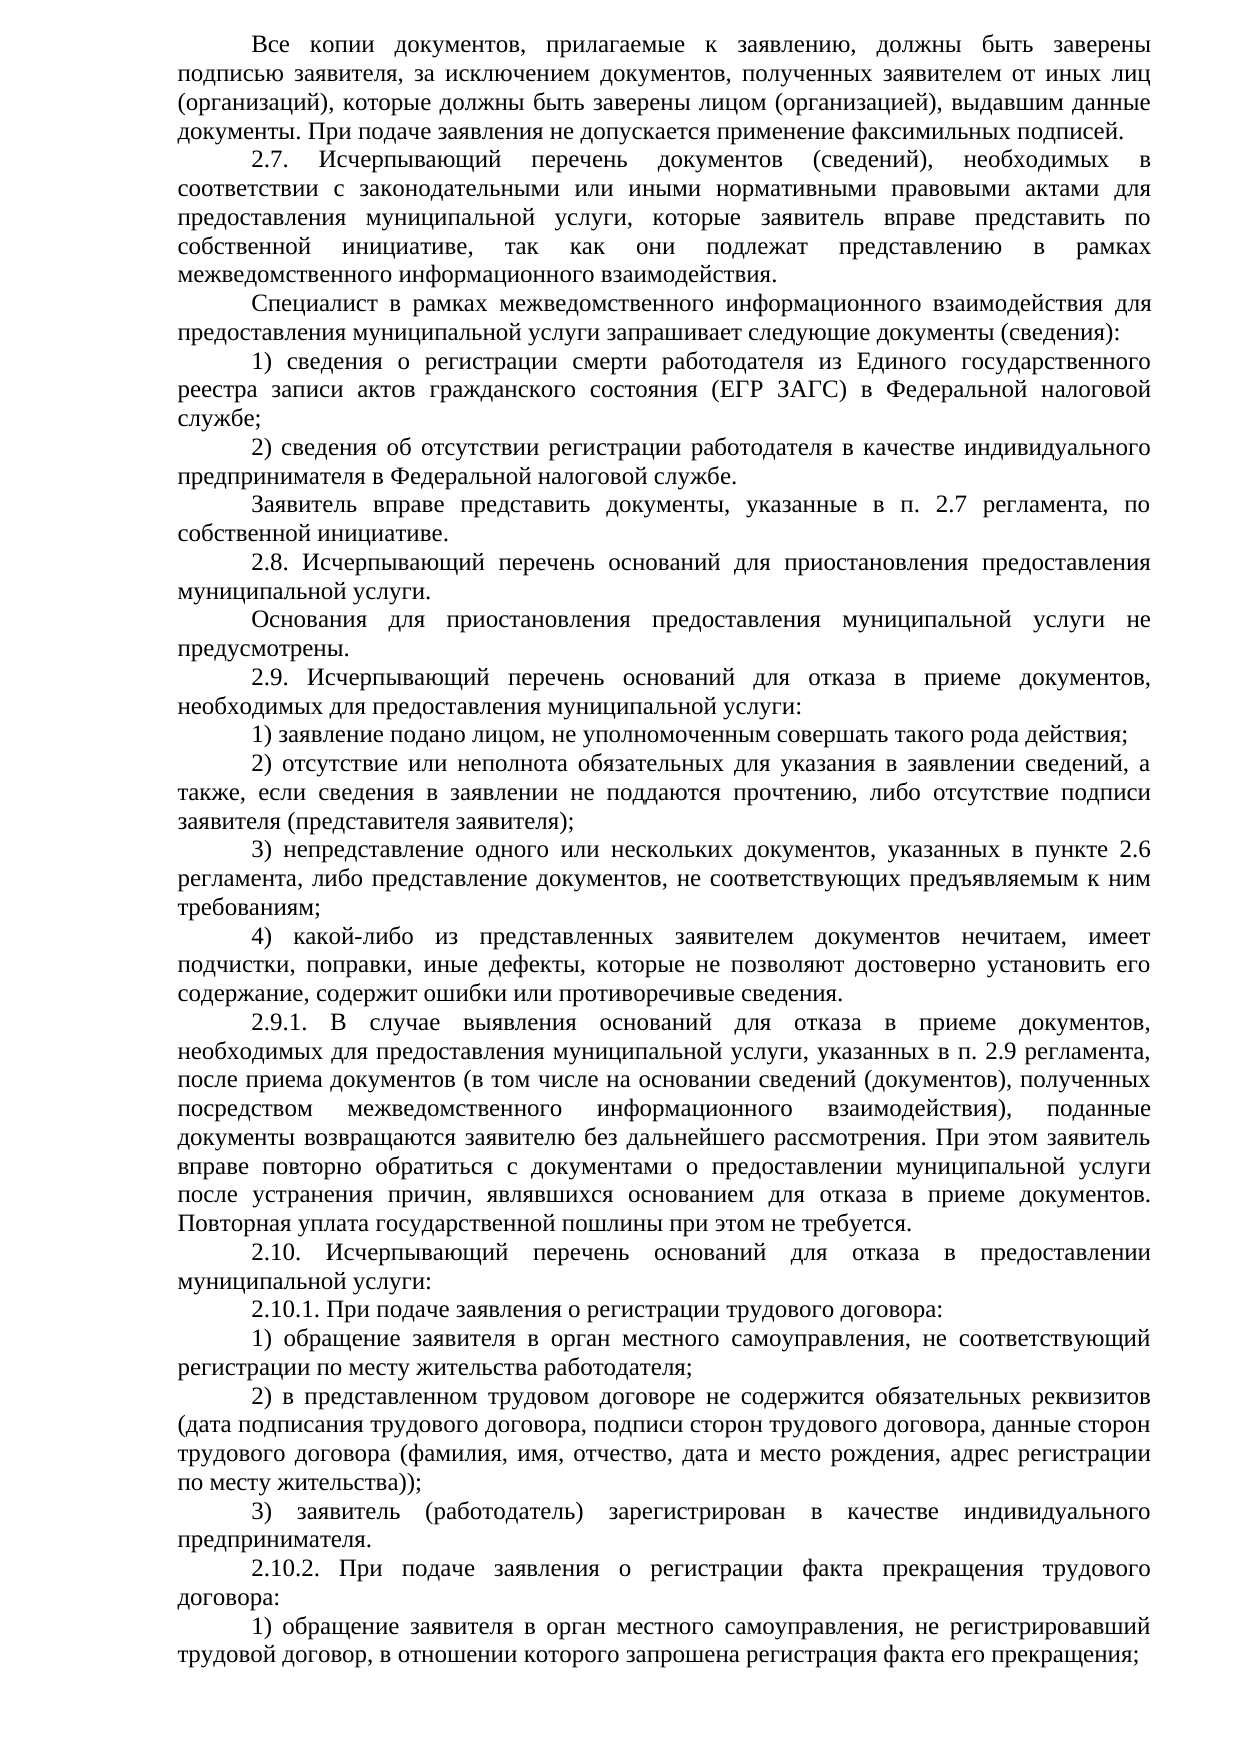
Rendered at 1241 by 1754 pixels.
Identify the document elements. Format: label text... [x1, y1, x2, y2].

text Все копии документов, прилагаемые к заявлению, должны быть заверены подписью заявителя, за исключением документов, полученных заявителем от иных лиц (организаций), которые должны быть заверены лицом (организацией), выдавшим данные документы. При подаче заявления не допускается применение факсимильных подписей. [177, 29, 1152, 144]
text Заявитель вправе представить документы, указанные в п. 2.7 регламента, по собственной инициативе. [177, 489, 1152, 547]
text 1) обращение заявителя в орган местного самоуправления, не соответствующий регистрации по месту жительства работодателя; [177, 1323, 1152, 1381]
text 1) обращение заявителя в орган местного самоуправления, не регистрировавший трудовой договор, в отношении которого запрошена регистрация факта его прекращения; [177, 1611, 1152, 1668]
text 4) какой-либо из представленных заявителем документов нечитаем, имеет подчистки, поправки, иные дефекты, которые не позволяют достоверно установить его содержание, содержит ошибки или противоречивые сведения. [177, 921, 1152, 1007]
text 2) отсутствие или неполнота обязательных для указания в заявлении сведений, а также, если сведения в заявлении не поддаются прочтению, либо отсутствие подписи заявителя (представителя заявителя); [177, 748, 1152, 834]
text 2.10.2. При подаче заявления о регистрации факта прекращения трудового договора: [177, 1553, 1152, 1611]
text 2.7. Исчерпывающий перечень документов (сведений), необходимых в соответствии с законодательными или иными нормативными правовыми актами для предоставления муниципальной услуги, которые заявитель вправе представить по собственной инициативе, так как они подлежат представлению в рамках межведомственного информационного взаимодействия. [177, 144, 1152, 288]
text 2) сведения об отсутствии регистрации работодателя в качестве индивидуального предпринимателя в Федеральной налоговой службе. [177, 432, 1152, 489]
text Основания для приостановления предоставления муниципальной услуги не предусмотрены. [177, 604, 1152, 662]
text 2.8. Исчерпывающий перечень оснований для приостановления предоставления муниципальной услуги. [177, 547, 1152, 604]
text 2.9. Исчерпывающий перечень оснований для отказа в приеме документов, необходимых для предоставления муниципальной услуги: [177, 662, 1152, 719]
text Специалист в рамках межведомственного информационного взаимодействия для предоставления муниципальной услуги запрашивает следующие документы (сведения): [177, 288, 1152, 346]
text 1) сведения о регистрации смерти работодателя из Единого государственного реестра записи актов гражданского состояния (ЕГР ЗАГС) в Федеральной налоговой службе; [177, 346, 1152, 432]
text 1) заявление подано лицом, не уполномоченным совершать такого рода действия; [177, 719, 1152, 748]
text 2.9.1. В случае выявления оснований для отказа в приеме документов, необходимых для предоставления муниципальной услуги, указанных в п. 2.9 регламента, после приема документов (в том числе на основании сведений (документов), полученных посредством межведомственного информационного взаимодействия), поданные документы возвращаются заявителю без дальнейшего рассмотрения. При этом заявитель вправе повторно обратиться с документами о предоставлении муниципальной услуги после устранения причин, являвшихся основанием для отказа в приеме документов. Повторная уплата государственной пошлины при этом не требуется. [177, 1007, 1152, 1237]
text 2.10. Исчерпывающий перечень оснований для отказа в предоставлении муниципальной услуги: [177, 1237, 1152, 1294]
text 3) заявитель (работодатель) зарегистрирован в качестве индивидуального предпринимателя. [177, 1496, 1152, 1553]
text 3) непредставление одного или нескольких документов, указанных в пункте 2.6 регламента, либо представление документов, не соответствующих предъявляемым к ним требованиям; [177, 834, 1152, 921]
text 2.10.1. При подаче заявления о регистрации трудового договора: [177, 1294, 1152, 1323]
text 2) в представленном трудовом договоре не содержится обязательных реквизитов (дата подписания трудового договора, подписи сторон трудового договора, данные сторон трудового договора (фамилия, имя, отчество, дата и место рождения, адрес регистрации по месту жительства)); [177, 1381, 1152, 1496]
